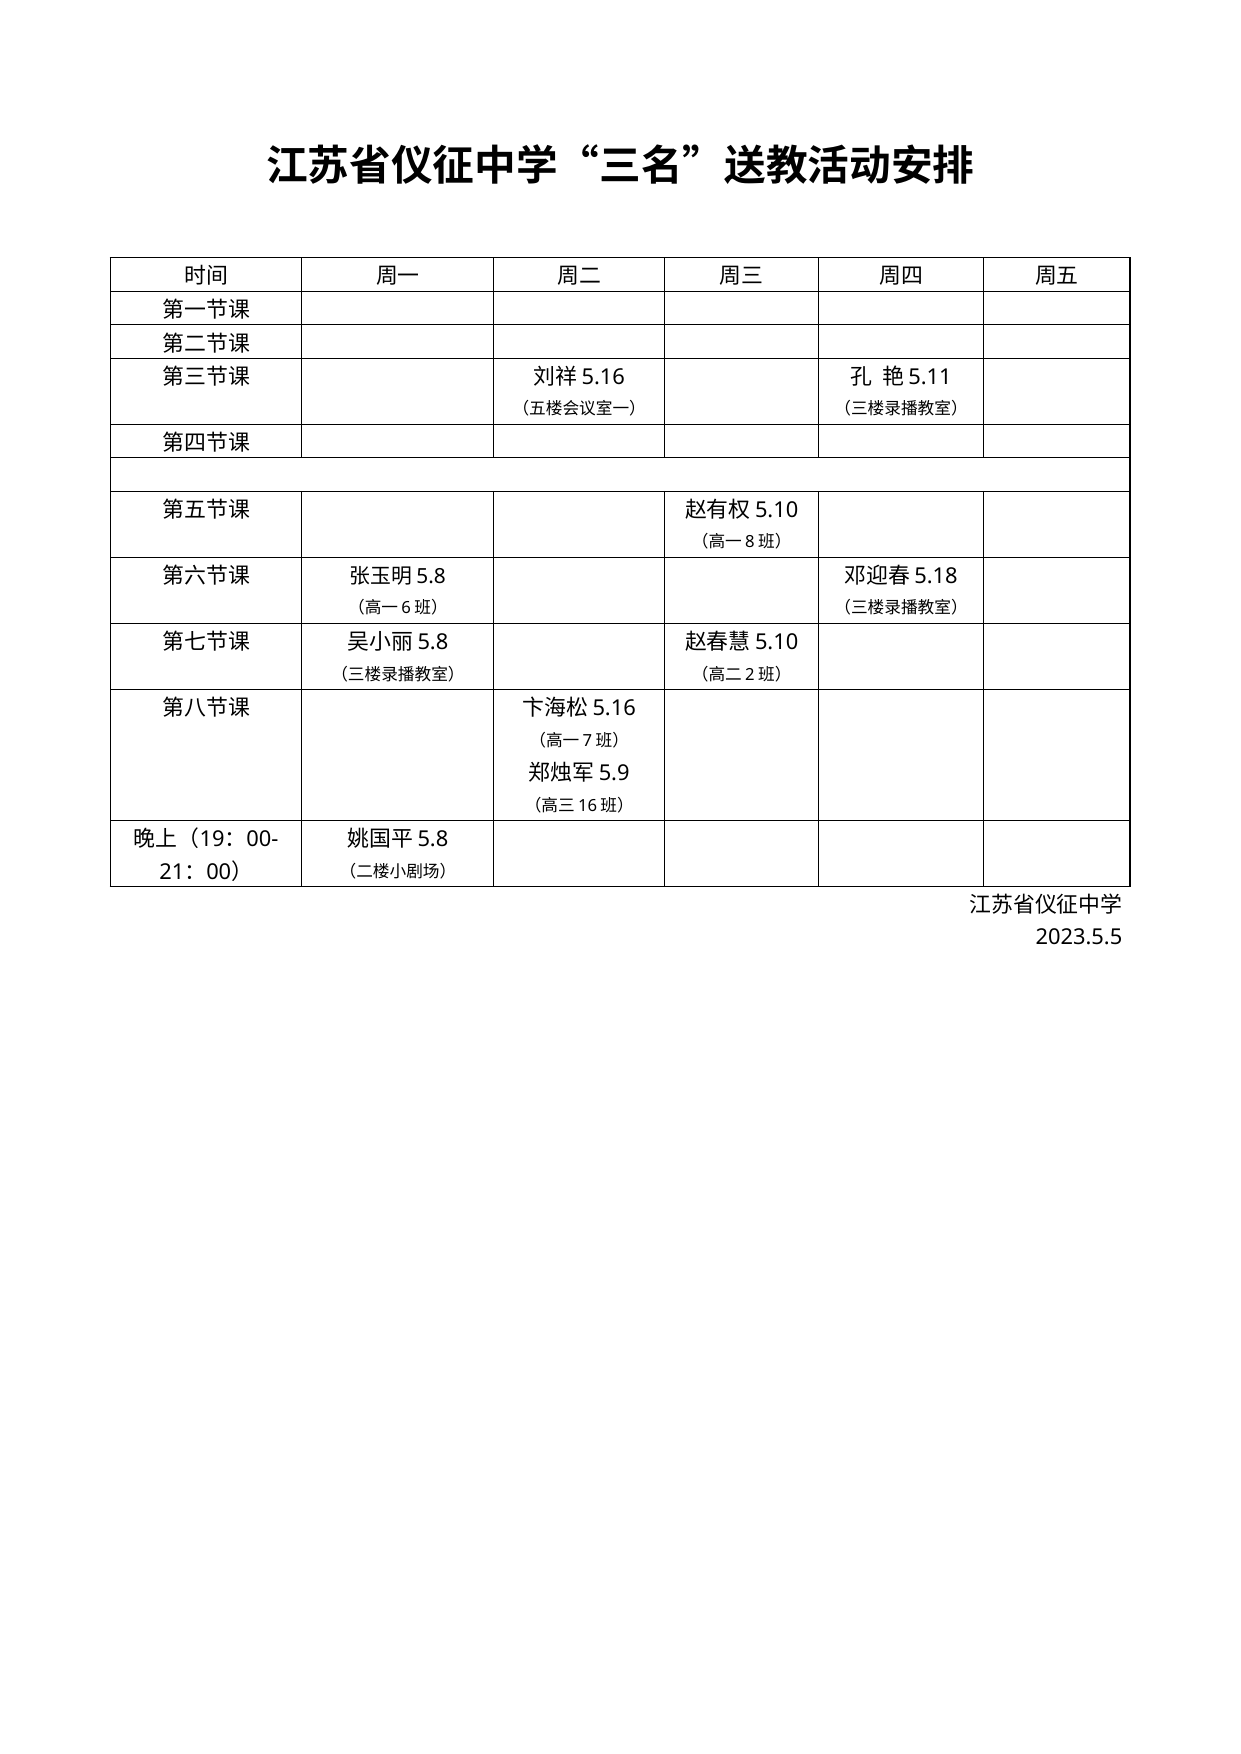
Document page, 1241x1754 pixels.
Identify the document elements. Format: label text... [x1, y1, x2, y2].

table_cell [665, 425, 818, 457]
table_cell [984, 558, 1129, 623]
table_cell [819, 425, 983, 457]
table_cell [984, 492, 1129, 557]
table_cell [494, 558, 664, 623]
text 江苏省仪征中学 [118, 887, 1122, 919]
table_cell [984, 624, 1129, 689]
table_cell 第二节课 [111, 325, 301, 358]
table_cell [494, 492, 664, 557]
table_cell [494, 425, 664, 457]
table_cell 邓迎春5.18 （三楼录播教室） [819, 558, 983, 623]
table_cell [665, 821, 818, 886]
text 江苏省仪征中学“三名”送教活动安排 [118, 129, 1122, 194]
table_cell 第六节课 [111, 558, 301, 623]
table_cell [665, 292, 818, 324]
table_header 时间 [111, 258, 301, 291]
table_cell 刘祥5.16 （五楼会议室一） [494, 359, 664, 424]
table_cell [302, 359, 493, 424]
table_header 周三 [665, 258, 818, 291]
table_cell 赵春慧5.10 （高二2班） [665, 624, 818, 689]
table_cell 晚上（19：00-21：00） [111, 821, 301, 886]
table_header 周二 [494, 258, 664, 291]
table_cell 卞海松5.16 （高一7班） 郑烛军5.9 （高三16班） [494, 690, 664, 820]
table_cell [819, 292, 983, 324]
table_cell 姚国平5.8 （二楼小剧场） [302, 821, 493, 886]
table_cell [984, 690, 1129, 820]
table_cell 吴小丽5.8 （三楼录播教室） [302, 624, 493, 689]
table_cell [665, 690, 818, 820]
table_header 周一 [302, 258, 493, 291]
table_cell [665, 359, 818, 424]
table_cell 第四节课 [111, 425, 301, 457]
table_cell [984, 292, 1129, 324]
table_cell [494, 624, 664, 689]
table_cell [494, 292, 664, 324]
table_cell [819, 492, 983, 557]
table_cell 第七节课 [111, 624, 301, 689]
table_cell 第五节课 [111, 492, 301, 557]
table_cell [984, 821, 1129, 886]
table_cell [819, 821, 983, 886]
table_cell [494, 821, 664, 886]
table_cell [302, 690, 493, 820]
table_cell 第八节课 [111, 690, 301, 820]
table_cell [494, 325, 664, 358]
table_cell [984, 325, 1129, 358]
table_cell [665, 558, 818, 623]
table_cell 赵有权5.10 （高一8班） [665, 492, 818, 557]
text 2023.5.5 [118, 919, 1122, 952]
table_cell [302, 425, 493, 457]
table_cell [984, 425, 1129, 457]
table_cell [665, 325, 818, 358]
table_cell [111, 458, 1129, 491]
table_cell 第一节课 [111, 292, 301, 324]
table_header 周五 [984, 258, 1129, 291]
table_header 周四 [819, 258, 983, 291]
table_cell [302, 492, 493, 557]
table_cell [819, 325, 983, 358]
table_cell [302, 292, 493, 324]
table_cell [984, 359, 1129, 424]
table_cell [302, 325, 493, 358]
table_cell [819, 624, 983, 689]
table_cell [819, 690, 983, 820]
table_cell 张玉明5.8 （高一6班） [302, 558, 493, 623]
table_cell 第三节课 [111, 359, 301, 424]
table_cell 孔 艳5.11 （三楼录播教室） [819, 359, 983, 424]
